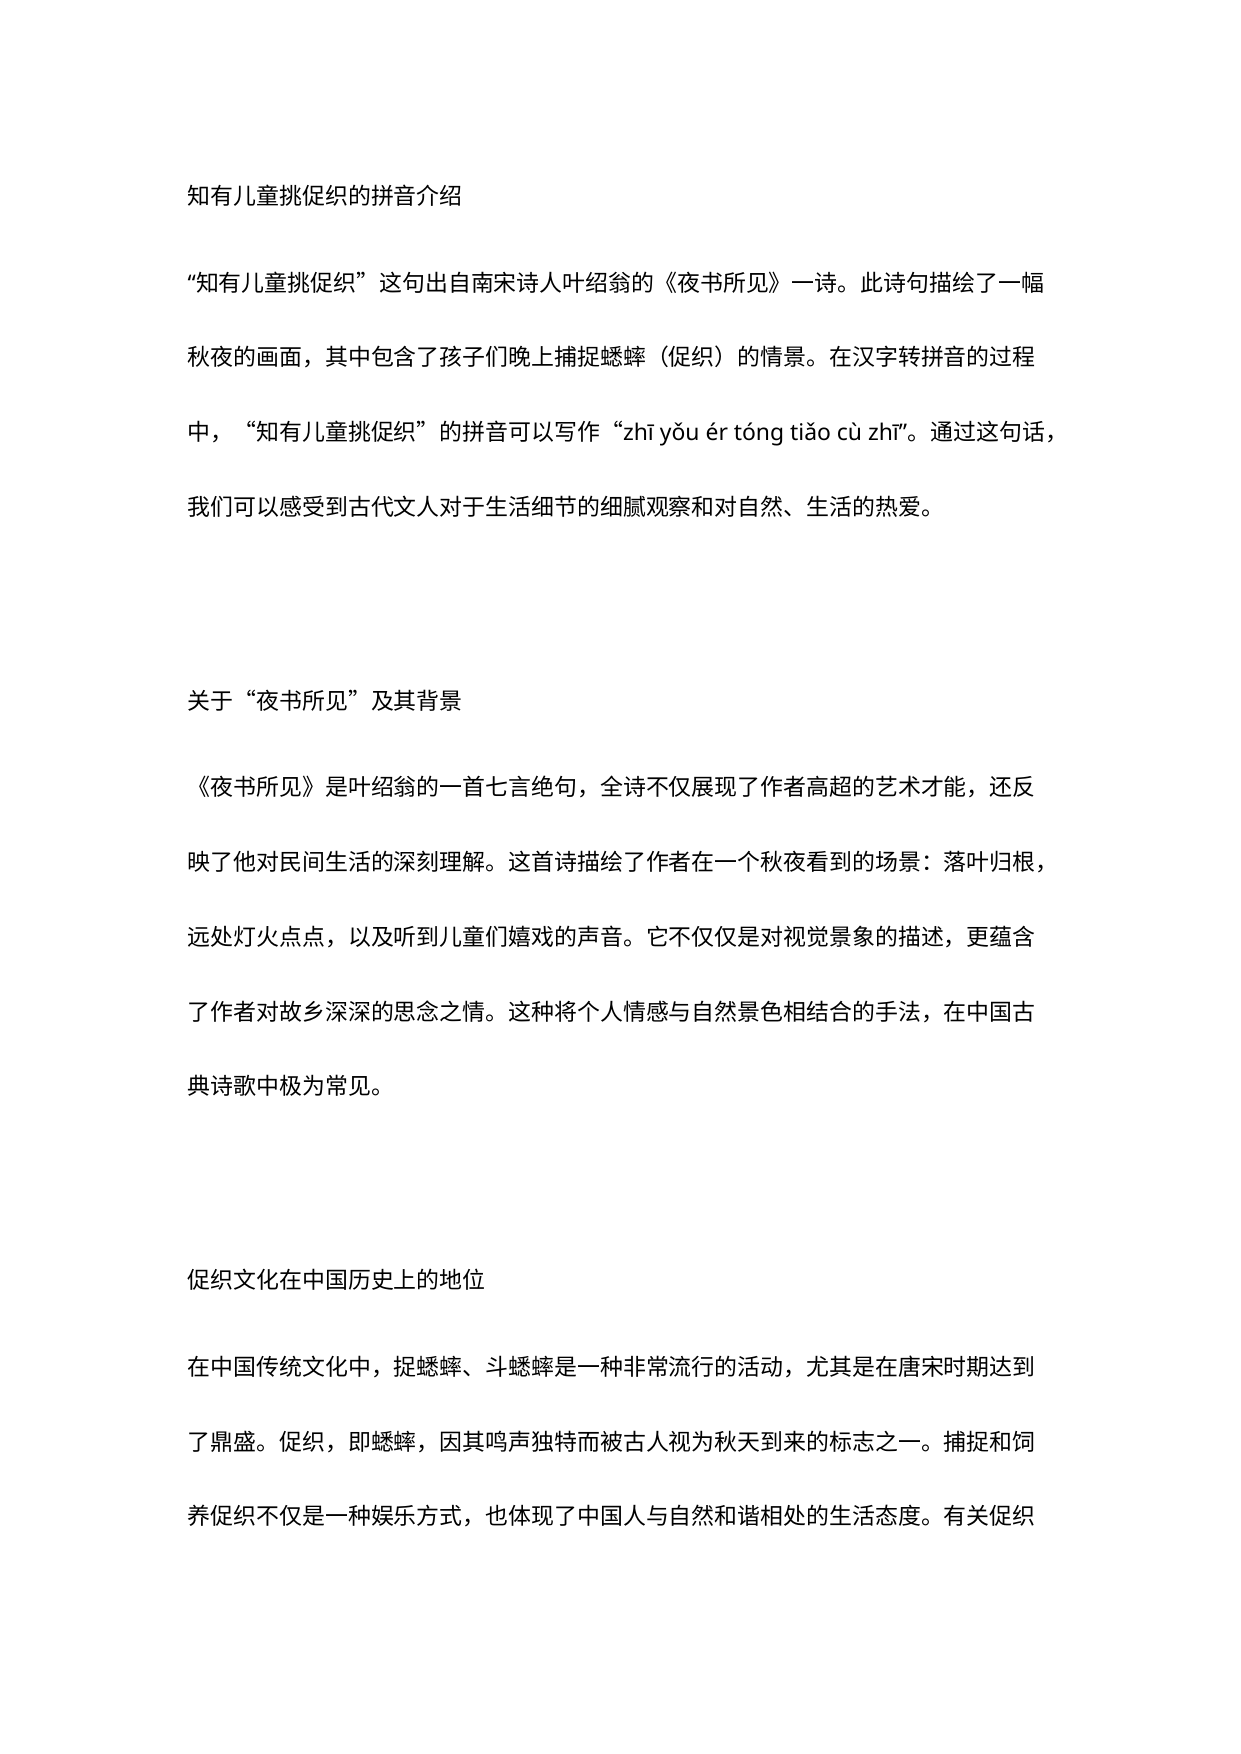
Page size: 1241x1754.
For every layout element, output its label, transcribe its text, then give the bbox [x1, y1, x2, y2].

text 知有儿童挑促织的拼音介绍 [187, 162, 1053, 227]
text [187, 1333, 1053, 1547]
text 《夜书所见》是叶绍翁的一首七言绝句，全诗不仅展现了作者高超的艺术才能，还反映了他对民间生活的深刻理解。这首诗描绘了作者在一个秋夜看到的场景：落叶归根，远处灯火点点，以及听到儿童们嬉戏的声音。它不仅仅是对视觉景象的描述，更蕴含了作者对故乡深深的思念之情。这种将个人情感与自然景色相结合的手法，在中国古典诗歌中极为常见。 [187, 753, 1053, 1117]
text 关于“夜书所见”及其背景 [187, 667, 1053, 732]
text “知有儿童挑促织”这句出自南宋诗人叶绍翁的《夜书所见》一诗。此诗句描绘了一幅秋夜的画面，其中包含了孩子们晚上捕捉蟋蟀（促织）的情景。在汉字转拼音的过程中，“知有儿童挑促织”的拼音可以写作“zhī yǒu ér tóng tiǎo cù zhī”。通过这句话，我们可以感受到古代文人对于生活细节的细腻观察和对自然、生活的热爱。 [187, 248, 1053, 538]
text 促织文化在中国历史上的地位 [187, 1246, 1053, 1311]
